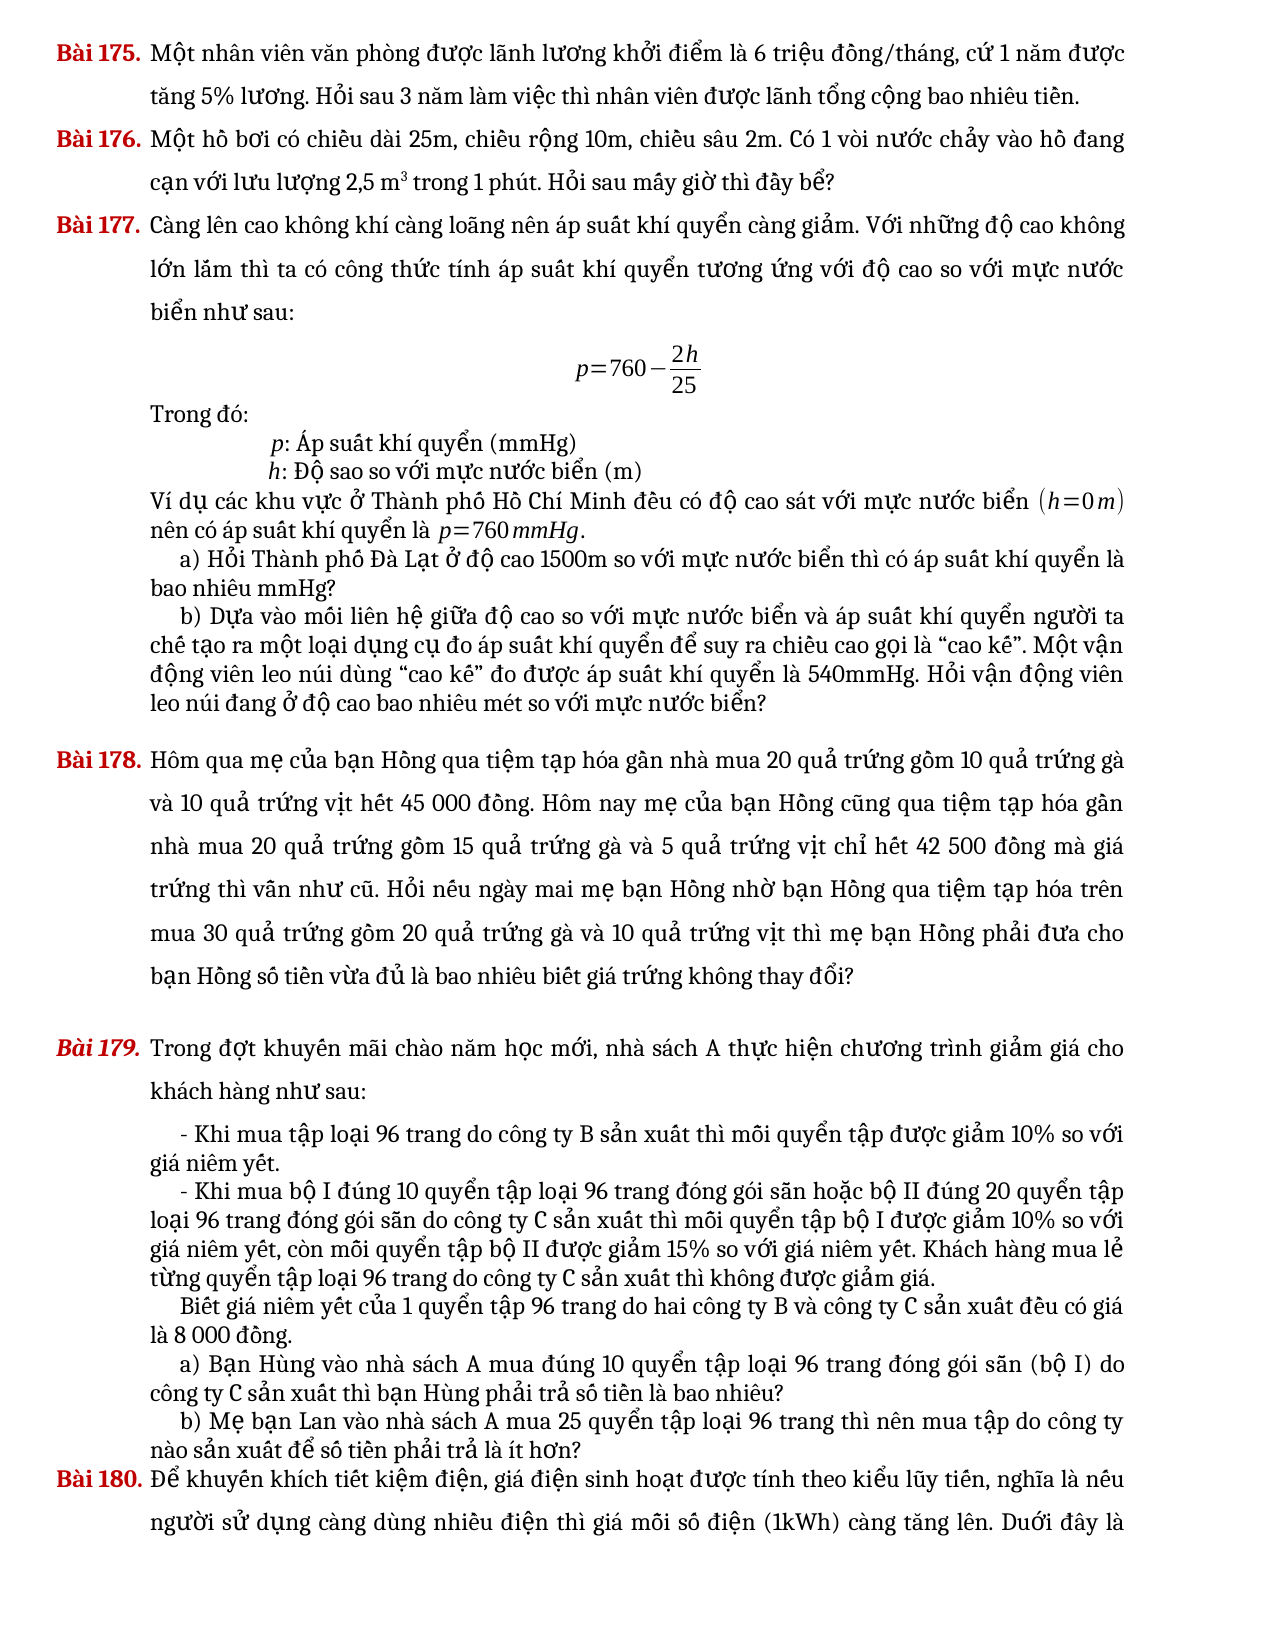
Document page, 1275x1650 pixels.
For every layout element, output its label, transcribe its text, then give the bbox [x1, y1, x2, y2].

list Hôm qua mẹ của bạn Hồng qua tiệm tạp hóa gần nhà mua 20 quả trứng gồm 10 quả trứng gà và 10 quả trứng vịt hết 45 000 đồng. Hôm nay mẹ của bạn Hồng cũng qua tiệm tạp hóa gần nhà mua 20 quả trứng gồm 15 quả trứng gà và 5 quả trứng vịt chỉ hết 42 500 đồng mà giá trứng thì vẫn như cũ. Hỏi nếu ngày mai mẹ bạn Hồng nhờ bạn Hồng qua tiệm tạp hóa trên mua 30 quả trứng gồm 20 quả trứng gà và 10 quả trứng vịt thì mẹ bạn Hồng phải đưa cho bạn Hồng số tiền vừa đủ là bao nhiêu biết giá trứng không thay đổi? [56, 746, 1125, 990]
text Ví dụ các khu vực ở Thành phố Hồ Chí Minh đều có độ cao sát với mực nước biển nên có áp suất khí quyển là . [150, 486, 1125, 545]
text a) Hỏi Thành phố Đà Lạt ở độ cao 1500m so với mực nước biển thì có áp suất khí quyển là bao nhiêu mmHg? [150, 545, 1125, 602]
list Càng lên cao không khí càng loãng nên áp suất khí quyển càng giảm. Với những độ cao không lớn lắm thì ta có công thức tính áp suất khí quyển tương ứng với độ cao so với mực nước biển như sau: [56, 211, 1125, 326]
list Một hồ bơi có chiều dài 25m, chiều rộng 10m, chiều sâu 2m. Có 1 vòi nước chảy vào hồ đang cạn với lưu lượng 2,5 m3 trong 1 phút. Hỏi sau mấy giờ thì đầy bể? [56, 125, 1125, 197]
text b) Dựa vào mối liên hệ giữa độ cao so với mực nước biển và áp suất khí quyển người ta chế tạo ra một loại dụng cụ đo áp suất khí quyển để suy ra chiều cao gọi là “cao kế”. Một vận động viên leo núi dùng “cao kế” đo được áp suất khí quyển là 540mmHg. Hỏi vận động viên leo núi đang ở độ cao bao nhiêu mét so với mực nước biển? [150, 602, 1125, 717]
list Trong đợt khuyến mãi chào năm học mới, nhà sách A thực hiện chương trình giảm giá cho khách hàng như sau: [56, 1033, 1125, 1105]
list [56, 1465, 1125, 1537]
text a) Bạn Hùng vào nhà sách A mua đúng 10 quyển tập loại 96 trang đóng gói sẵn (bộ I) do công ty C sản xuất thì bạn Hùng phải trả số tiền là bao nhiêu? [150, 1350, 1125, 1407]
text - Khi mua tập loại 96 trang do công ty B sản xuất thì mỗi quyển tập được giảm 10% so với giá niêm yết. [150, 1120, 1125, 1177]
text Trong đó: [150, 400, 1125, 428]
text Biết giá niêm yết của 1 quyển tập 96 trang do hai công ty B và công ty C sản xuất đều có giá là 8 000 đồng. [150, 1292, 1125, 1350]
text - Khi mua bộ I đúng 10 quyển tập loại 96 trang đóng gói sẵn hoặc bộ II đúng 20 quyển tập loại 96 trang đóng gói sẵn do công ty C sản xuất thì mỗi quyển tập bộ I được giảm 10% so với giá niêm yết, còn mỗi quyển tập bộ II được giảm 15% so với giá niêm yết. Khách hàng mua lẻ từng quyển tập loại 96 trang do công ty C sản xuất thì không được giảm giá. [150, 1177, 1125, 1292]
text : Độ sao so với mực nước biển (m) [150, 457, 1125, 486]
list Một nhân viên văn phòng được lãnh lương khởi điểm là 6 triệu đồng/tháng, cứ 1 năm được tăng 5% lương. Hỏi sau 3 năm làm việc thì nhân viên được lãnh tổng cộng bao nhiêu tiền. [56, 39, 1125, 111]
text b) Mẹ bạn Lan vào nhà sách A mua 25 quyển tập loại 96 trang thì nên mua tập do công ty nào sản xuất để số tiền phải trả là ít hơn? [150, 1407, 1125, 1465]
text : Áp suất khí quyển (mmHg) [150, 428, 1125, 457]
